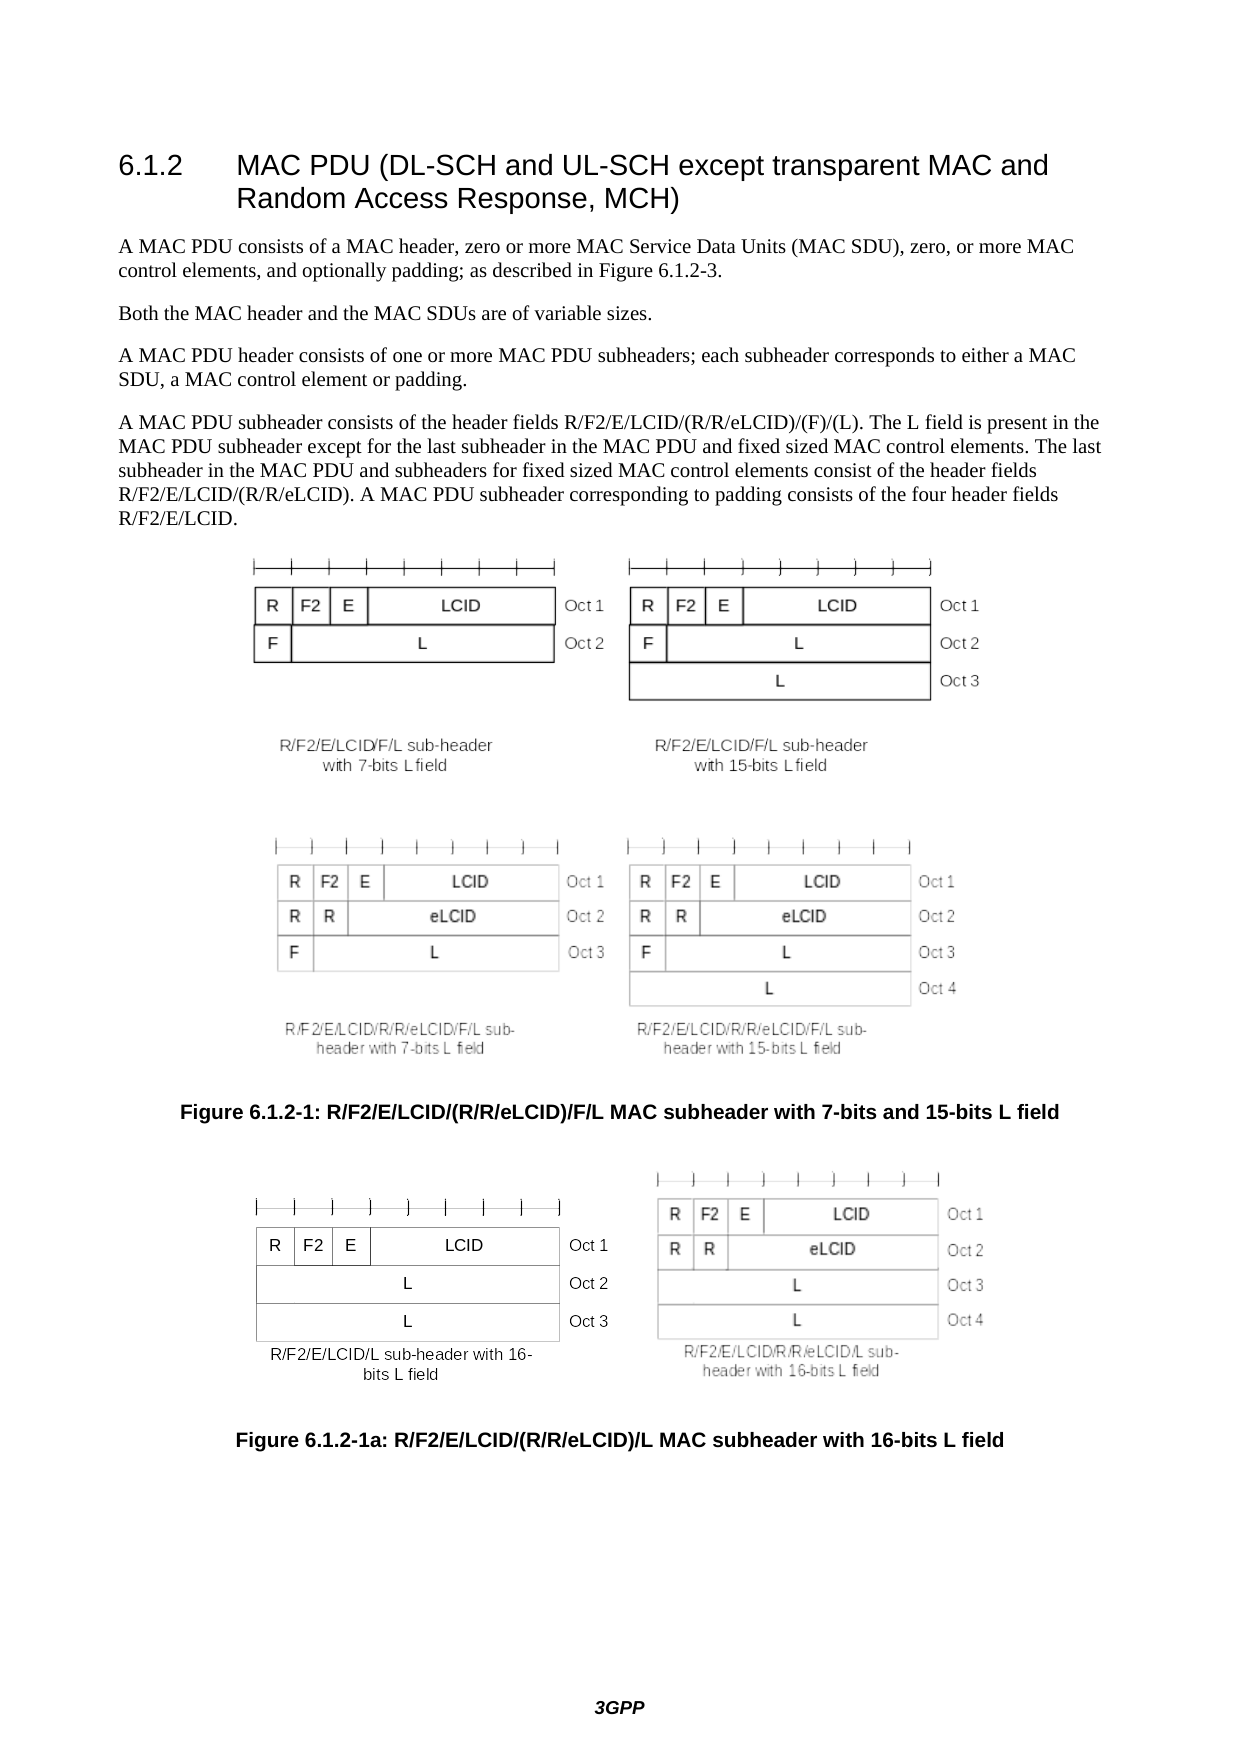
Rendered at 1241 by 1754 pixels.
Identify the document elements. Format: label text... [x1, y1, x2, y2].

text A MAC PDU header consists of one or more MAC PDU subheaders; each subheader corresponds to either a MAC SDU, a MAC control element or padding. [118, 343, 1122, 391]
text Figure 6.1.2-1: R/F2/E/LCID/(R/R/eLCID)/F/L MAC subheader with 7-bits and 15-bits L field [118, 1099, 1122, 1123]
subtitle 6.1.2 MAC PDU (DL-SCH and UL-SCH except transparent MAC and Random Access Response, MCH) [118, 148, 1122, 215]
text A MAC PDU consists of a MAC header, zero or more MAC Service Data Units (MAC SDU), zero, or more MAC control elements, and optionally padding; as described in Figure 6.1.2-3. [118, 233, 1122, 282]
text Figure 6.1.2-1a: R/F2/E/LCID/(R/R/eLCID)/L MAC subheader with 16-bits L field [118, 1428, 1122, 1452]
text Both the MAC header and the MAC SDUs are of variable sizes. [118, 300, 1122, 324]
text A MAC PDU subheader consists of the header fields R/F2/E/LCID/(R/R/eLCID)/(F)/(L). The L field is present in the MAC PDU subheader except for the last subheader in the MAC PDU and fixed sized MAC control elements. The last subheader in the MAC PDU and subheaders for fixed sized MAC control elements consist of the header fields R/F2/E/LCID/(R/R/eLCID). A MAC PDU subheader corresponding to padding consists of the four header fields R/F2/E/LCID. [118, 410, 1122, 530]
